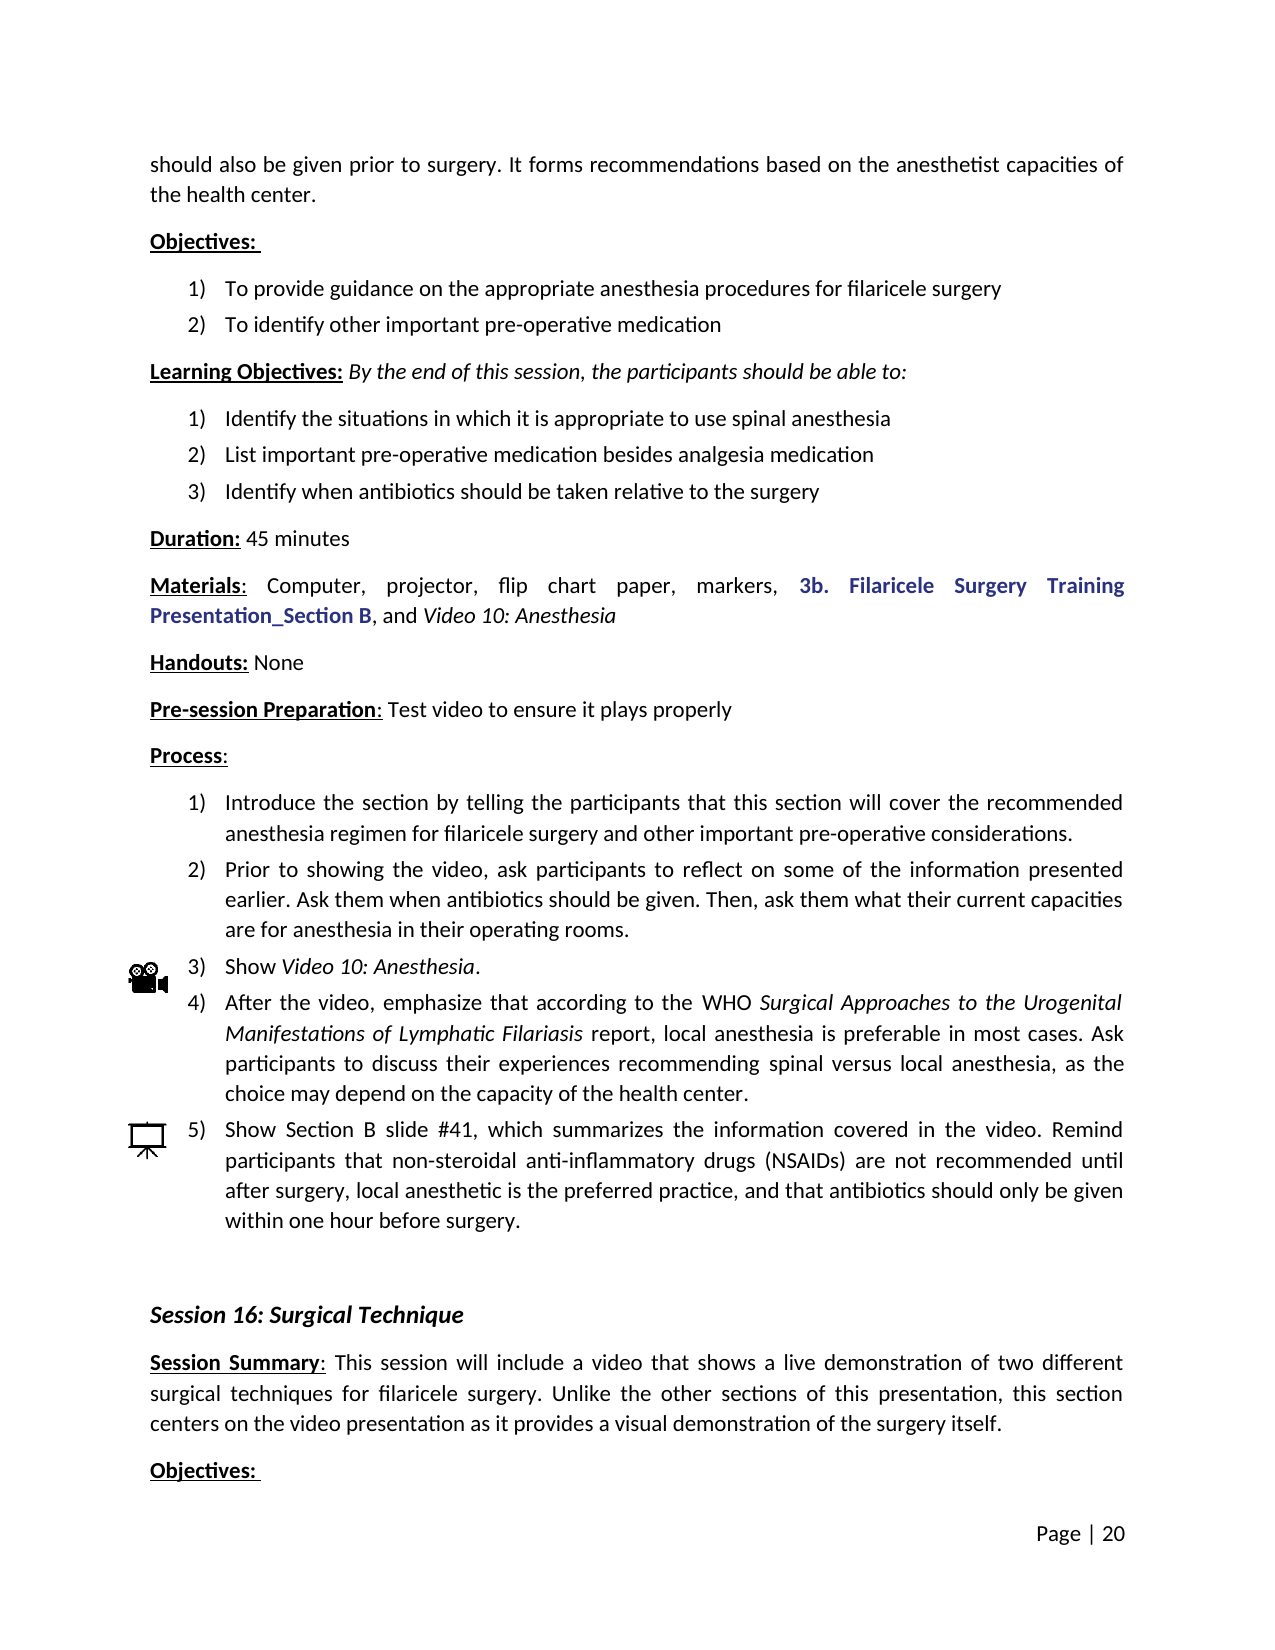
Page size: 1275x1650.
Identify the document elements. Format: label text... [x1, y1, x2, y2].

list List important pre-operative medication besides analgesia medication [187, 441, 1125, 469]
text Learning Objectives: By the end of this session, the participants should be able to: [150, 357, 1125, 385]
list Prior to showing the video, ask participants to reflect on some of the information presented earlier. Ask them when antibiotics should be given. Then, ask them what their current capacities are for anesthesia in their operating rooms. [187, 855, 1125, 944]
list Identify when antibiotics should be taken relative to the surgery [187, 477, 1125, 505]
picture [124, 954, 169, 998]
text Duration: 45 minutes [150, 524, 1125, 552]
text Materials: Computer, projector, flip chart paper, markers, 3b. Filaricele Surgery Training Presentation_Section B, and Video 10: Anesthesia [150, 571, 1125, 629]
list Identify the situations in which it is appropriate to use spinal anesthesia [187, 404, 1125, 432]
text Handouts: None [150, 648, 1125, 676]
list Show Video 10: Anesthesia. [187, 952, 1125, 980]
list Introduce the section by telling the participants that this section will cover the recommended anesthesia regimen for filaricele surgery and other important pre-operative considerations. [187, 788, 1125, 847]
text Process: [150, 742, 1125, 770]
text Objectives: [150, 1456, 1125, 1484]
list To provide guidance on the appropriate anesthesia procedures for filaricele surgery [187, 274, 1125, 302]
subtitle Session 16: Surgical Technique [150, 1299, 1125, 1329]
list After the video, emphasize that according to the WHO Surgical Approaches to the Urogenital Manifestations of Lymphatic Filariasis report, local anesthesia is preferable in most cases. Ask participants to discuss their experiences recommending spinal versus local anesthesia, as the choice may depend on the capacity of the health center. [187, 988, 1125, 1107]
text Pre-session Preparation: Test video to ensure it plays properly [150, 695, 1125, 723]
list Show Section B slide #41, which summarizes the information covered in the video. Remind participants that non-steroidal anti-inflammatory drugs (NSAIDs) are not recommended until after surgery, local anesthetic is the preferred practice, and that antibiotics should only be given within one hour before surgery. [187, 1116, 1125, 1234]
list To identify other important pre-operative medication [187, 310, 1125, 338]
text Session Summary: This session will include a video that shows a live demonstration of two different surgical techniques for filaricele surgery. Unlike the other sections of this presentation, this section centers on the video presentation as it provides a visual demonstration of the surgery itself. [150, 1348, 1125, 1437]
picture [123, 1116, 168, 1161]
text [150, 150, 1125, 208]
text Objectives: [150, 227, 1125, 255]
